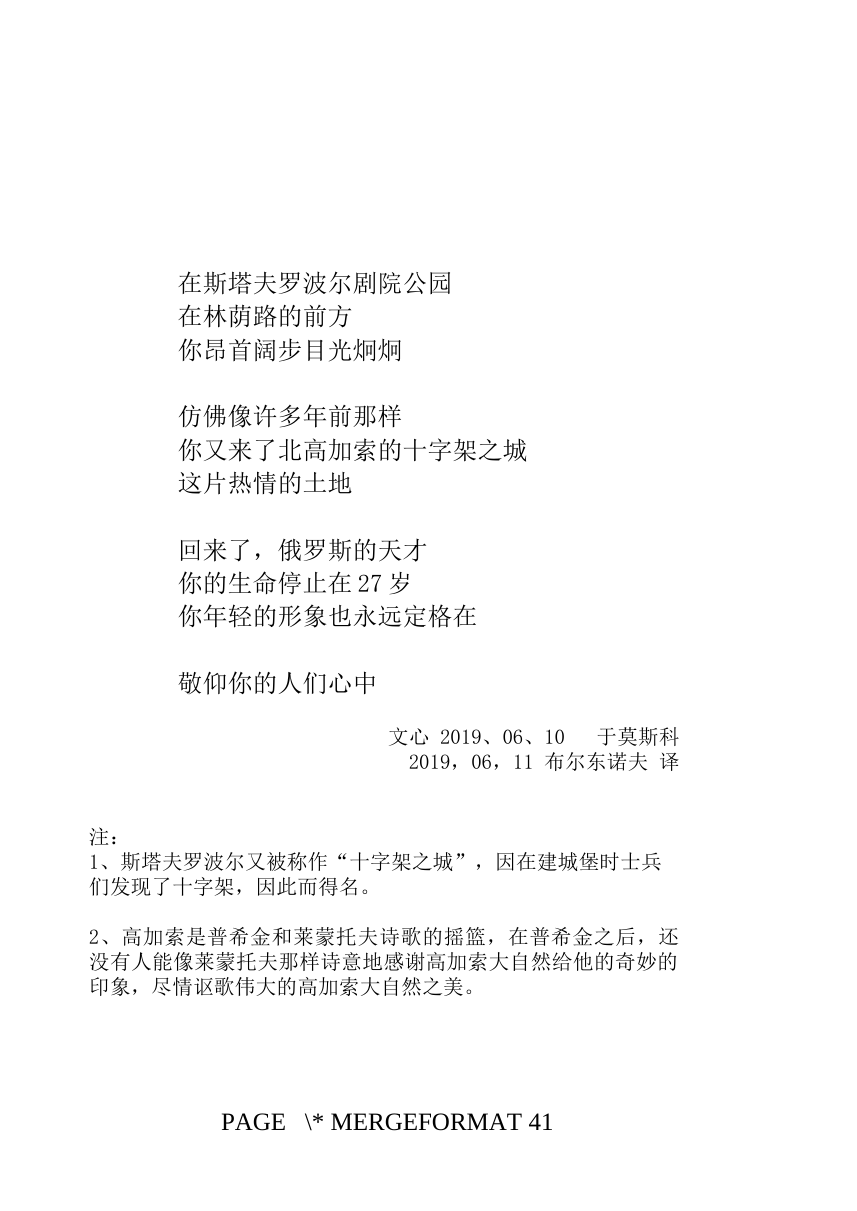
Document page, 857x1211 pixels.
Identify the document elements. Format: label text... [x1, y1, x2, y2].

text 你的生命停止在27岁 [177, 566, 679, 599]
text 你昂首阔步目光炯炯 [177, 332, 679, 366]
text 2019，06，11 布尔东诺夫 译 [89, 749, 679, 774]
text 1、斯塔夫罗波尔又被称作“十字架之城”，因在建城堡时士兵们发现了十字架，因此而得名。 [89, 849, 679, 899]
text 在林荫路的前方 [177, 299, 679, 332]
text 在斯塔夫罗波尔剧院公园 [177, 266, 679, 299]
text 你年轻的形象也永远定格在 [177, 599, 679, 632]
text 仿佛像许多年前那样 [177, 399, 679, 432]
text 这片热情的土地 [177, 466, 679, 499]
text 回来了，俄罗斯的天才 [177, 532, 679, 566]
text 文心 2019、06、10 于莫斯科 [89, 724, 679, 749]
text 你又来了北高加索的十字架之城 [177, 432, 679, 466]
text 2、高加索是普希金和莱蒙托夫诗歌的摇篮，在普希金之后，还没有人能像莱蒙托夫那样诗意地感谢高加索大自然给他的奇妙的印象，尽情讴歌伟大的高加索大自然之美。 [89, 924, 679, 999]
text 敬仰你的人们心中 [177, 666, 679, 699]
text 注： [89, 824, 679, 849]
